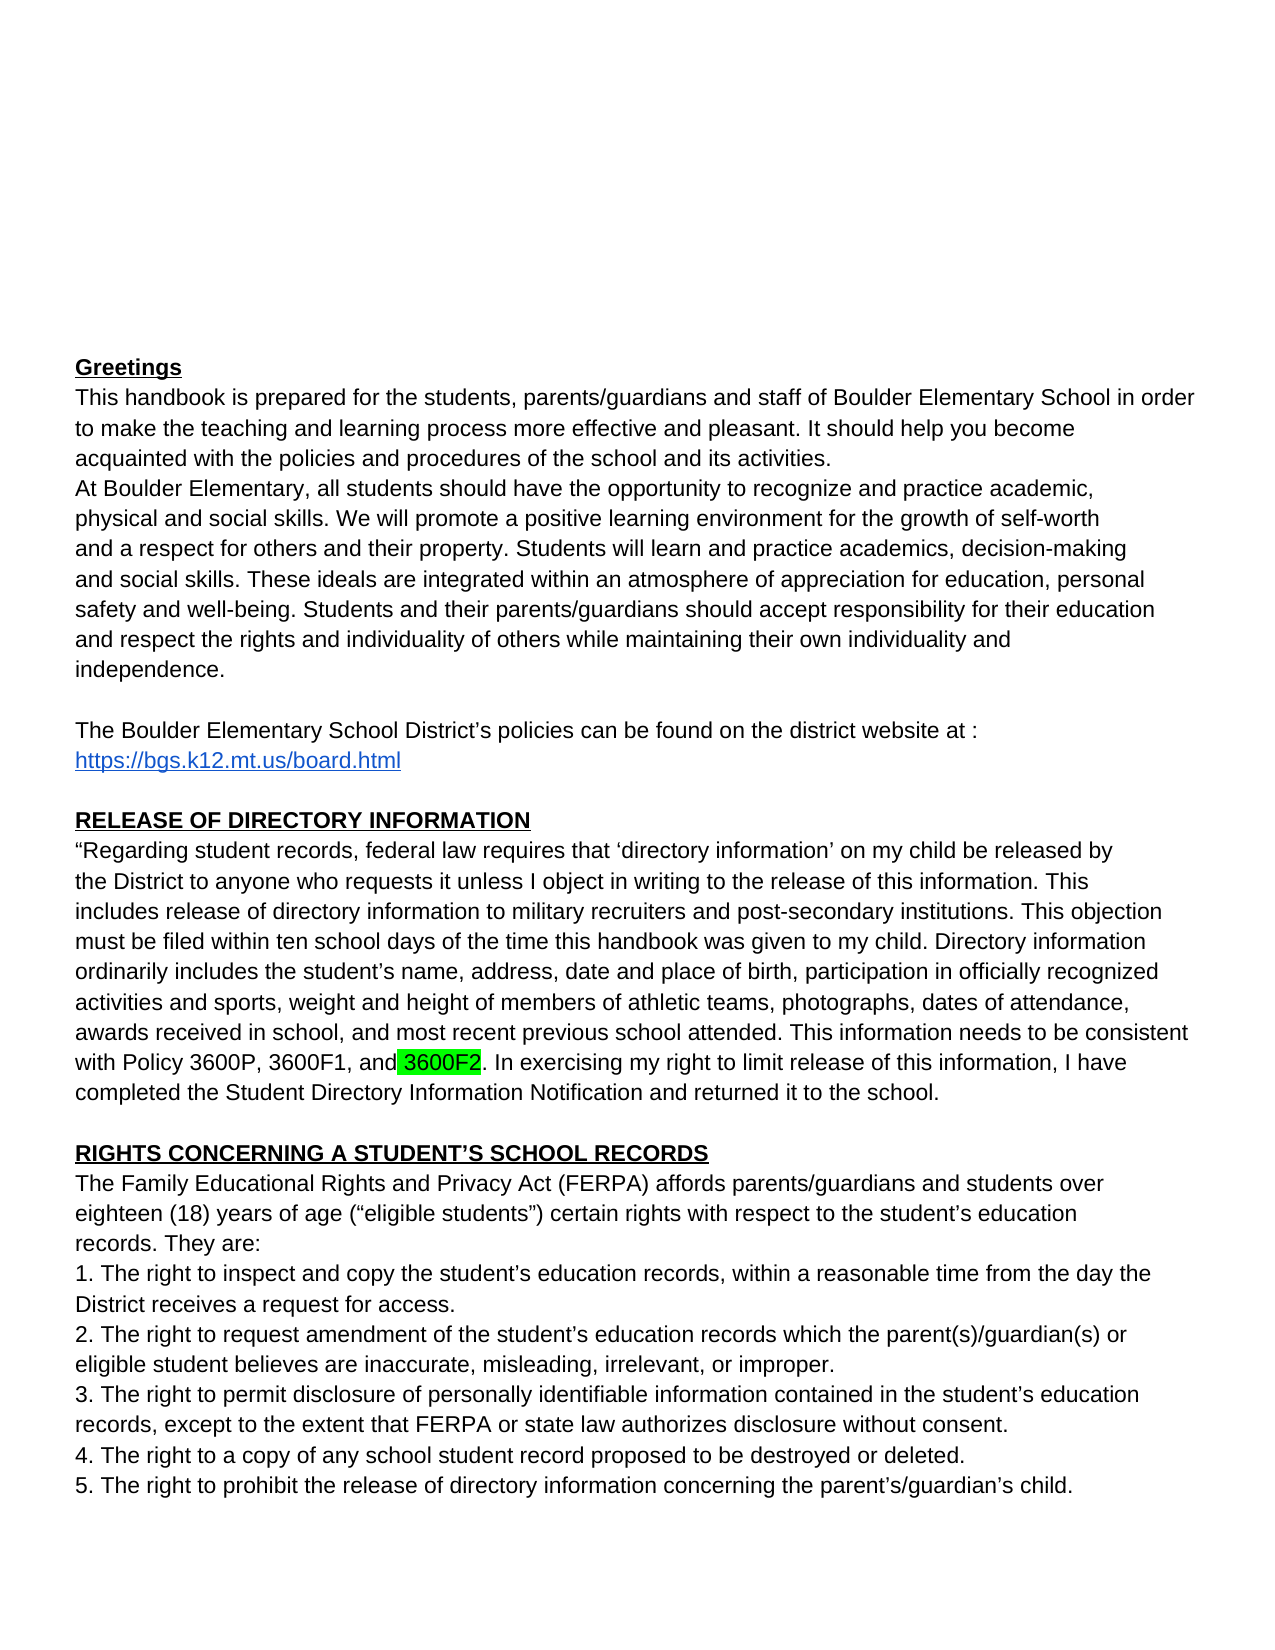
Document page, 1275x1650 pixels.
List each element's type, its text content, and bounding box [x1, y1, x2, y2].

text the District to anyone who requests it unless I object in writing to the release of this information. This [75, 868, 1200, 894]
text 3. The right to permit disclosure of personally identifiable information contained in the student’s education records, except to the extent that FERPA or state law authorizes disclosure without consent. [75, 1381, 1200, 1438]
text physical and social skills. We will promote a positive learning environment for the growth of self-worth [75, 505, 1200, 532]
text acquainted with the policies and procedures of the school and its activities. [75, 445, 1200, 471]
text 1. The right to inspect and copy the student’s education records, within a reasonable time from the day the District receives a request for access. [75, 1260, 1200, 1317]
text independence. [75, 656, 1200, 683]
text RELEASE OF DIRECTORY INFORMATION [75, 807, 1200, 834]
text safety and well-being. Students and their parents/guardians should accept responsibility for their education [75, 596, 1200, 622]
text RIGHTS CONCERNING A STUDENT’S SCHOOL RECORDS [75, 1139, 1200, 1166]
text This handbook is prepared for the students, parents/guardians and staff of Boulder Elementary School in order to make the teaching and learning process more effective and pleasant. It should help you become [75, 384, 1200, 441]
text 2. The right to request amendment of the student’s education records which the parent(s)/guardian(s) or eligible student believes are inaccurate, misleading, irrelevant, or improper. [75, 1321, 1200, 1377]
text The Family Educational Rights and Privacy Act (FERPA) affords parents/guardians and students over [75, 1170, 1200, 1196]
text and social skills. These ideals are integrated within an atmosphere of appreciation for education, personal [75, 566, 1200, 592]
text and a respect for others and their property. Students will learn and practice academics, decision-making [75, 535, 1200, 562]
text eighteen (18) years of age (“eligible students”) certain rights with respect to the student’s education [75, 1200, 1200, 1226]
text Greetings [75, 354, 1200, 381]
text At Boulder Elementary, all students should have the opportunity to recognize and practice academic, [75, 475, 1200, 501]
text includes release of directory information to military recruiters and post-secondary institutions. This objection must be filed within ten school days of the time this handbook was given to my child. Directory information ordinarily includes the student’s name, address, date and place of birth, participation in officially recognized activities and sports, weight and height of members of athletic teams, photographs, dates of attendance, awards received in school, and most recent previous school attended. This information needs to be consistent with Policy 3600P, 3600F1, and 3600F2. In exercising my right to limit release of this information, I have completed the Student Directory Information Notification and returned it to the school. [75, 898, 1200, 1106]
text and respect the rights and individuality of others while maintaining their own individuality and [75, 626, 1200, 652]
text records. They are: [75, 1230, 1200, 1257]
text 4. The right to a copy of any school student record proposed to be destroyed or deleted. [75, 1442, 1200, 1468]
text “Regarding student records, federal law requires that ‘directory information’ on my child be released by [75, 837, 1200, 864]
text 5. The right to prohibit the release of directory information concerning the parent’s/guardian’s child. [75, 1472, 1200, 1498]
text The Boulder Elementary School District’s policies can be found on the district website at : https://bgs.k12.mt.us/board.html [75, 717, 1200, 773]
